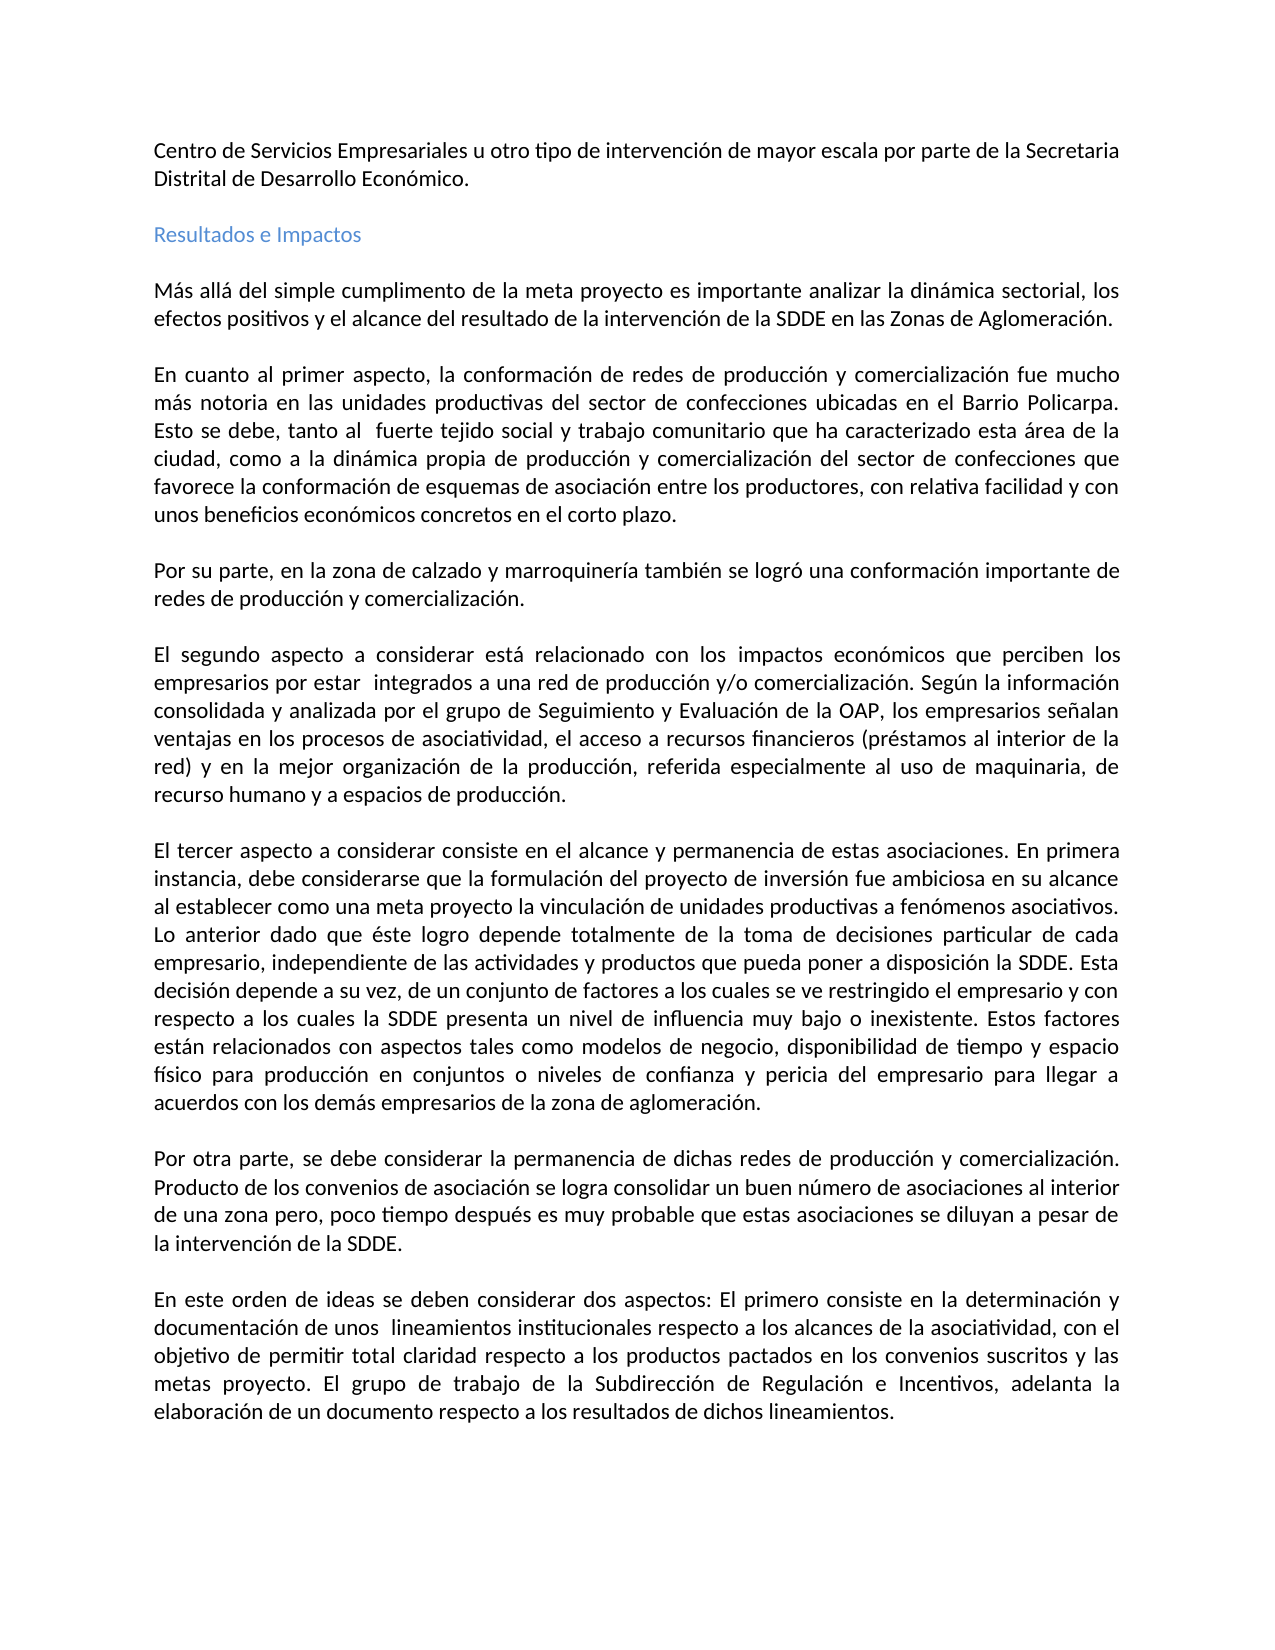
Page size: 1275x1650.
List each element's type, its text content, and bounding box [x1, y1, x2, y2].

text Resultados e Impactos [153, 220, 1121, 248]
text Más allá del simple cumplimento de la meta proyecto es importante analizar la dinámica sectorial, los efectos positivos y el alcance del resultado de la intervención de la SDDE en las Zonas de Aglomeración. [153, 276, 1121, 332]
text Por otra parte, se debe considerar la permanencia de dichas redes de producción y comercialización. Producto de los convenios de asociación se logra consolidar un buen número de asociaciones al interior de una zona pero, poco tiempo después es muy probable que estas asociaciones se diluyan a pesar de la intervención de la SDDE. [153, 1144, 1121, 1257]
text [153, 136, 1121, 192]
text Por su parte, en la zona de calzado y marroquinería también se logró una conformación importante de redes de producción y comercialización. [153, 556, 1121, 612]
text El segundo aspecto a considerar está relacionado con los impactos económicos que perciben los empresarios por estar integrados a una red de producción y/o comercialización. Según la información consolidada y analizada por el grupo de Seguimiento y Evaluación de la OAP, los empresarios señalan ventajas en los procesos de asociatividad, el acceso a recursos financieros (préstamos al interior de la red) y en la mejor organización de la producción, referida especialmente al uso de maquinaria, de recurso humano y a espacios de producción. [153, 640, 1121, 808]
text El tercer aspecto a considerar consiste en el alcance y permanencia de estas asociaciones. En primera instancia, debe considerarse que la formulación del proyecto de inversión fue ambiciosa en su alcance al establecer como una meta proyecto la vinculación de unidades productivas a fenómenos asociativos. Lo anterior dado que éste logro depende totalmente de la toma de decisiones particular de cada empresario, independiente de las actividades y productos que pueda poner a disposición la SDDE. Esta decisión depende a su vez, de un conjunto de factores a los cuales se ve restringido el empresario y con respecto a los cuales la SDDE presenta un nivel de influencia muy bajo o inexistente. Estos factores están relacionados con aspectos tales como modelos de negocio, disponibilidad de tiempo y espacio físico para producción en conjuntos o niveles de confianza y pericia del empresario para llegar a acuerdos con los demás empresarios de la zona de aglomeración. [153, 836, 1121, 1117]
text En este orden de ideas se deben considerar dos aspectos: El primero consiste en la determinación y documentación de unos lineamientos institucionales respecto a los alcances de la asociatividad, con el objetivo de permitir total claridad respecto a los productos pactados en los convenios suscritos y las metas proyecto. El grupo de trabajo de la Subdirección de Regulación e Incentivos, adelanta la elaboración de un documento respecto a los resultados de dichos lineamientos. [153, 1285, 1121, 1425]
text En cuanto al primer aspecto, la conformación de redes de producción y comercialización fue mucho más notoria en las unidades productivas del sector de confecciones ubicadas en el Barrio Policarpa. Esto se debe, tanto al fuerte tejido social y trabajo comunitario que ha caracterizado esta área de la ciudad, como a la dinámica propia de producción y comercialización del sector de confecciones que favorece la conformación de esquemas de asociación entre los productores, con relativa facilidad y con unos beneficios económicos concretos en el corto plazo. [153, 360, 1121, 528]
